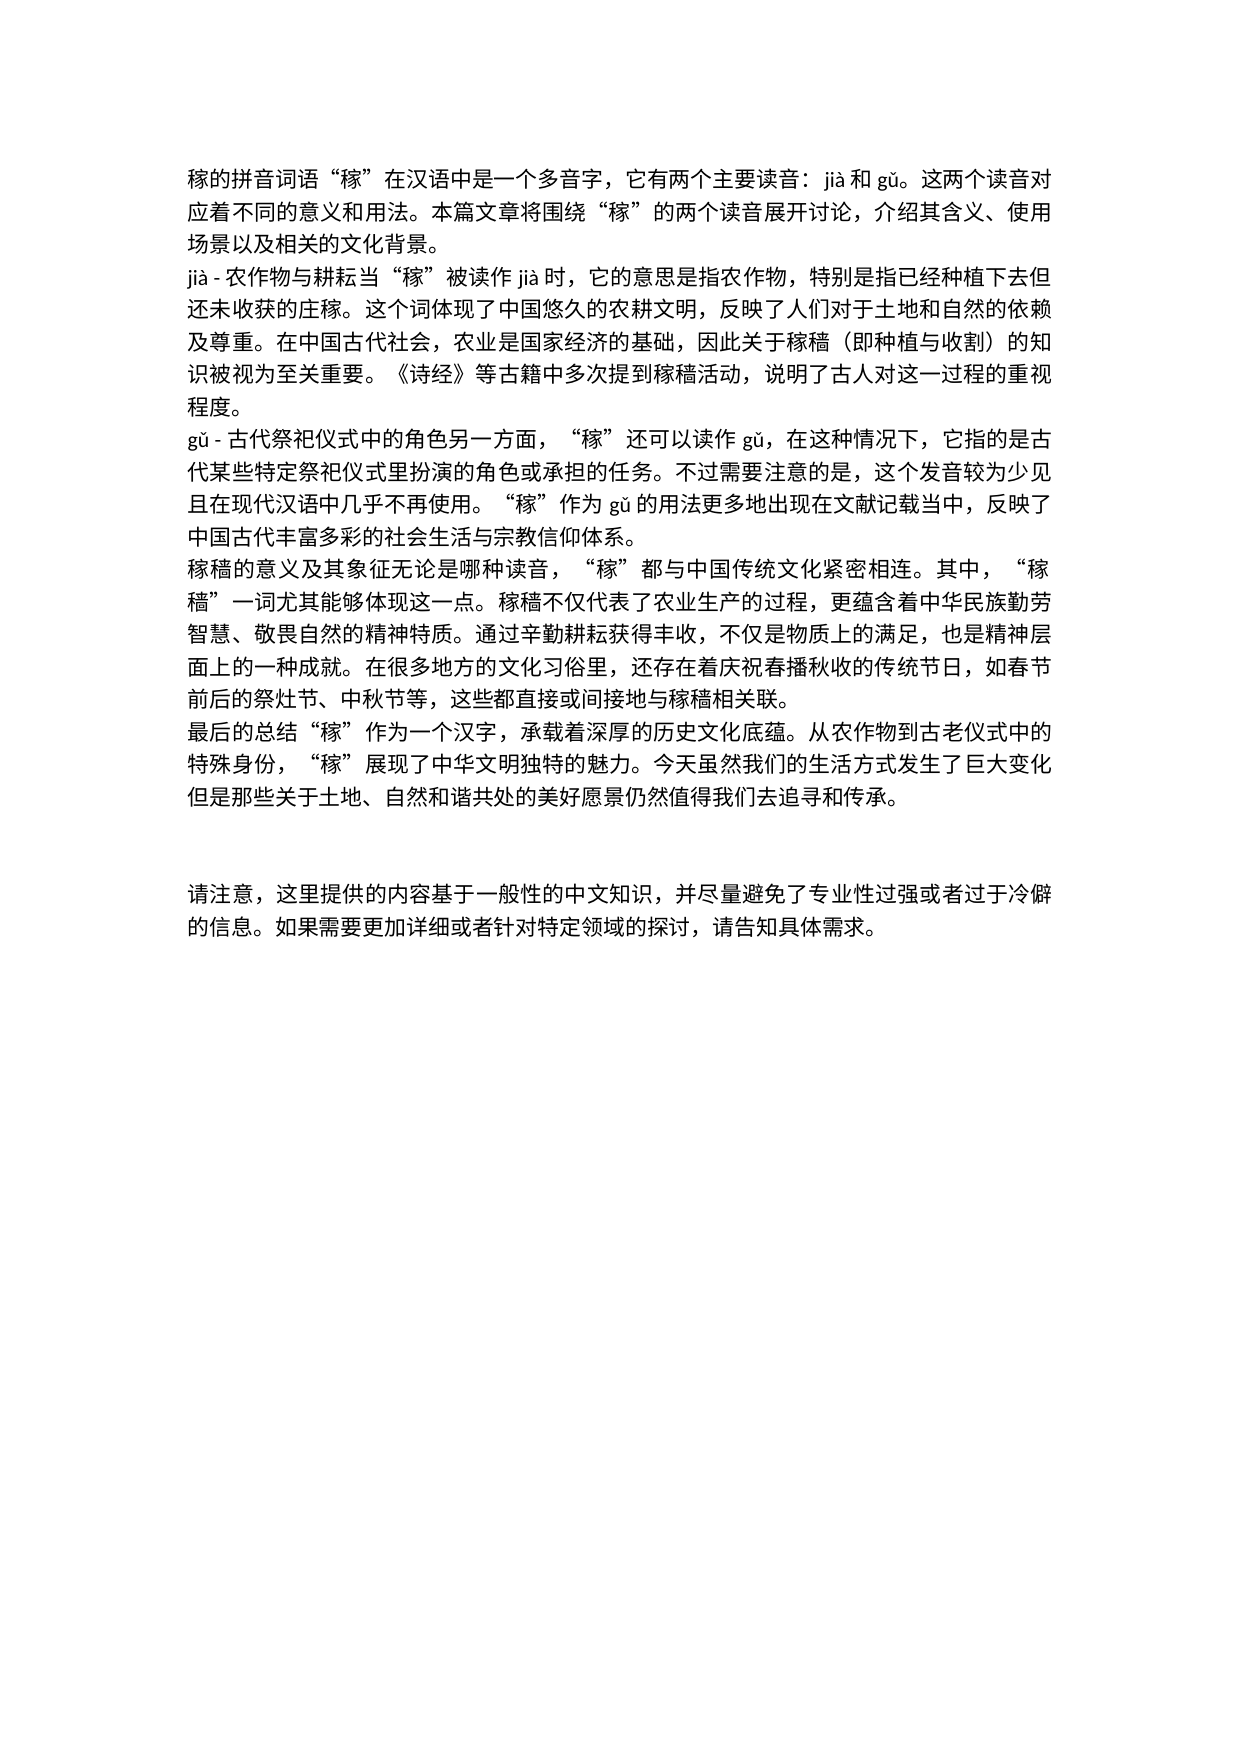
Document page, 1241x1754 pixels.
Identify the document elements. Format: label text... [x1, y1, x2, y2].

text 最后的总结“稼”作为一个汉字，承载着深厚的历史文化底蕴。从农作物到古老仪式中的特殊身份，“稼”展现了中华文明独特的魅力。今天虽然我们的生活方式发生了巨大变化，但是那些关于土地、自然和谐共处的美好愿景仍然值得我们去追寻和传承。 [187, 714, 1053, 812]
text jià - 农作物与耕耘当“稼”被读作 jià 时，它的意思是指农作物，特别是指已经种植下去但还未收获的庄稼。这个词体现了中国悠久的农耕文明，反映了人们对于土地和自然的依赖及尊重。在中国古代社会，农业是国家经济的基础，因此关于稼穑（即种植与收割）的知识被视为至关重要。《诗经》等古籍中多次提到稼穑活动，说明了古人对这一过程的重视程度。 [187, 259, 1053, 422]
text gǔ - 古代祭祀仪式中的角色另一方面，“稼”还可以读作 gǔ，在这种情况下，它指的是古代某些特定祭祀仪式里扮演的角色或承担的任务。不过需要注意的是，这个发音较为少见，且在现代汉语中几乎不再使用。“稼”作为 gǔ 的用法更多地出现在文献记载当中，反映了中国古代丰富多彩的社会生活与宗教信仰体系。 [187, 422, 1053, 552]
text 稼穑的意义及其象征无论是哪种读音，“稼”都与中国传统文化紧密相连。其中，“稼穑”一词尤其能够体现这一点。稼穑不仅代表了农业生产的过程，更蕴含着中华民族勤劳智慧、敬畏自然的精神特质。通过辛勤耕耘获得丰收，不仅是物质上的满足，也是精神层面上的一种成就。在很多地方的文化习俗里，还存在着庆祝春播秋收的传统节日，如春节前后的祭灶节、中秋节等，这些都直接或间接地与稼穑相关联。 [187, 552, 1053, 714]
text 稼的拼音词语“稼”在汉语中是一个多音字，它有两个主要读音：jià 和 gǔ。这两个读音对应着不同的意义和用法。本篇文章将围绕“稼”的两个读音展开讨论，介绍其含义、使用场景以及相关的文化背景。 [187, 162, 1053, 259]
text 请注意，这里提供的内容基于一般性的中文知识，并尽量避免了专业性过强或者过于冷僻的信息。如果需要更加详细或者针对特定领域的探讨，请告知具体需求。 [187, 877, 1053, 942]
